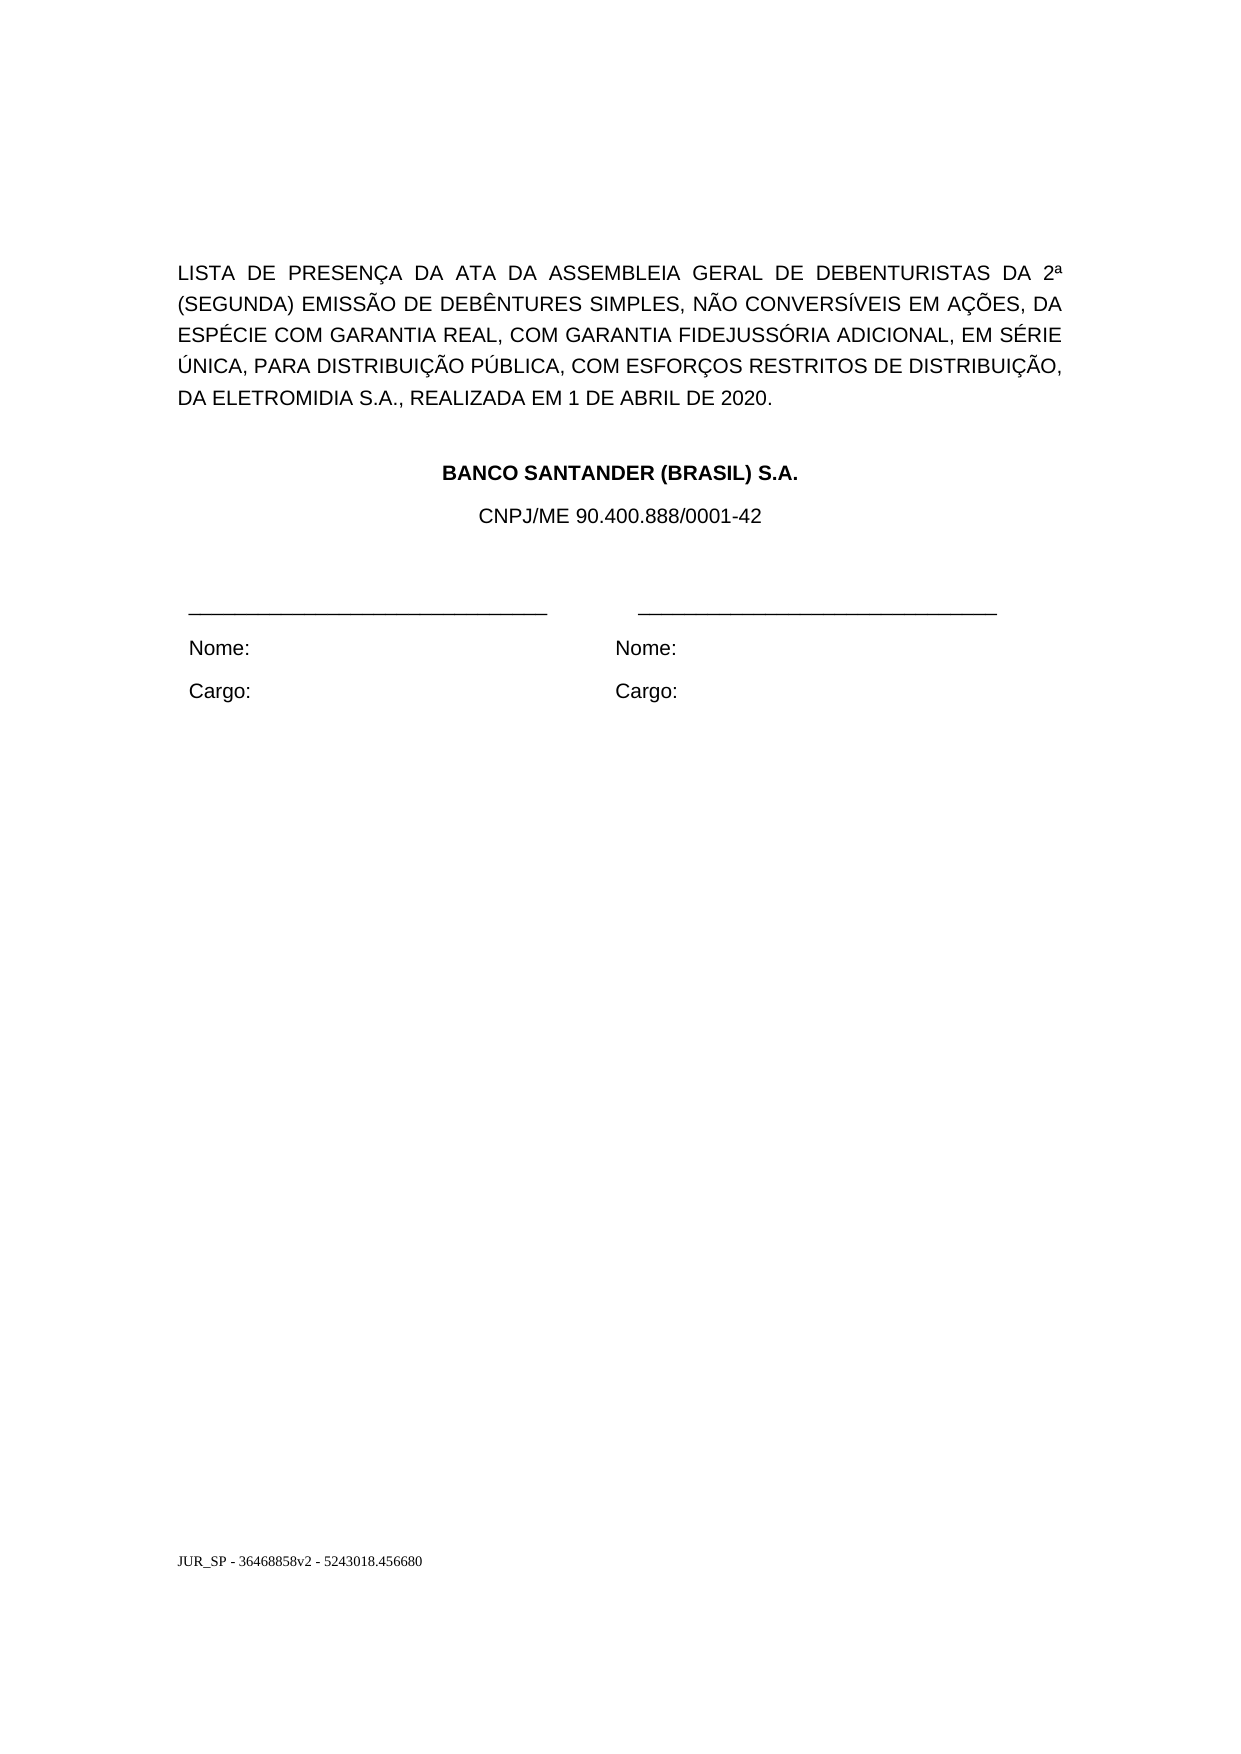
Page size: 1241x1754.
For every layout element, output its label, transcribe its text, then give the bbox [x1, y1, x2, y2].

text CNPJ/ME 90.400.888/0001-42 [177, 499, 1063, 530]
table_cell Nome: Cargo: [177, 630, 604, 717]
text BANCO SANTANDER (BRASIL) S.A. [177, 455, 1063, 486]
text LISTA DE PRESENÇA DA ATA DA ASSEMBLEIA GERAL DE DEBENTURISTAS DA 2ª (SEGUNDA) EMISSÃO DE DEBÊNTURES SIMPLES, NÃO CONVERSÍVEIS EM AÇÕES, DA ESPÉCIE COM GARANTIA REAL, COM GARANTIA FIDEJUSSÓRIA ADICIONAL, EM SÉRIE ÚNICA, PARA DISTRIBUIÇÃO PÚBLICA, COM ESFORÇOS RESTRITOS DE DISTRIBUIÇÃO, DA ELETROMIDIA S.A., REALIZADA EM 1 DE ABRIL DE 2020. [177, 255, 1063, 411]
table_header _______________________________ [604, 586, 1031, 630]
table_header _______________________________ [177, 586, 604, 630]
table_cell Nome: Cargo: [604, 630, 1031, 717]
